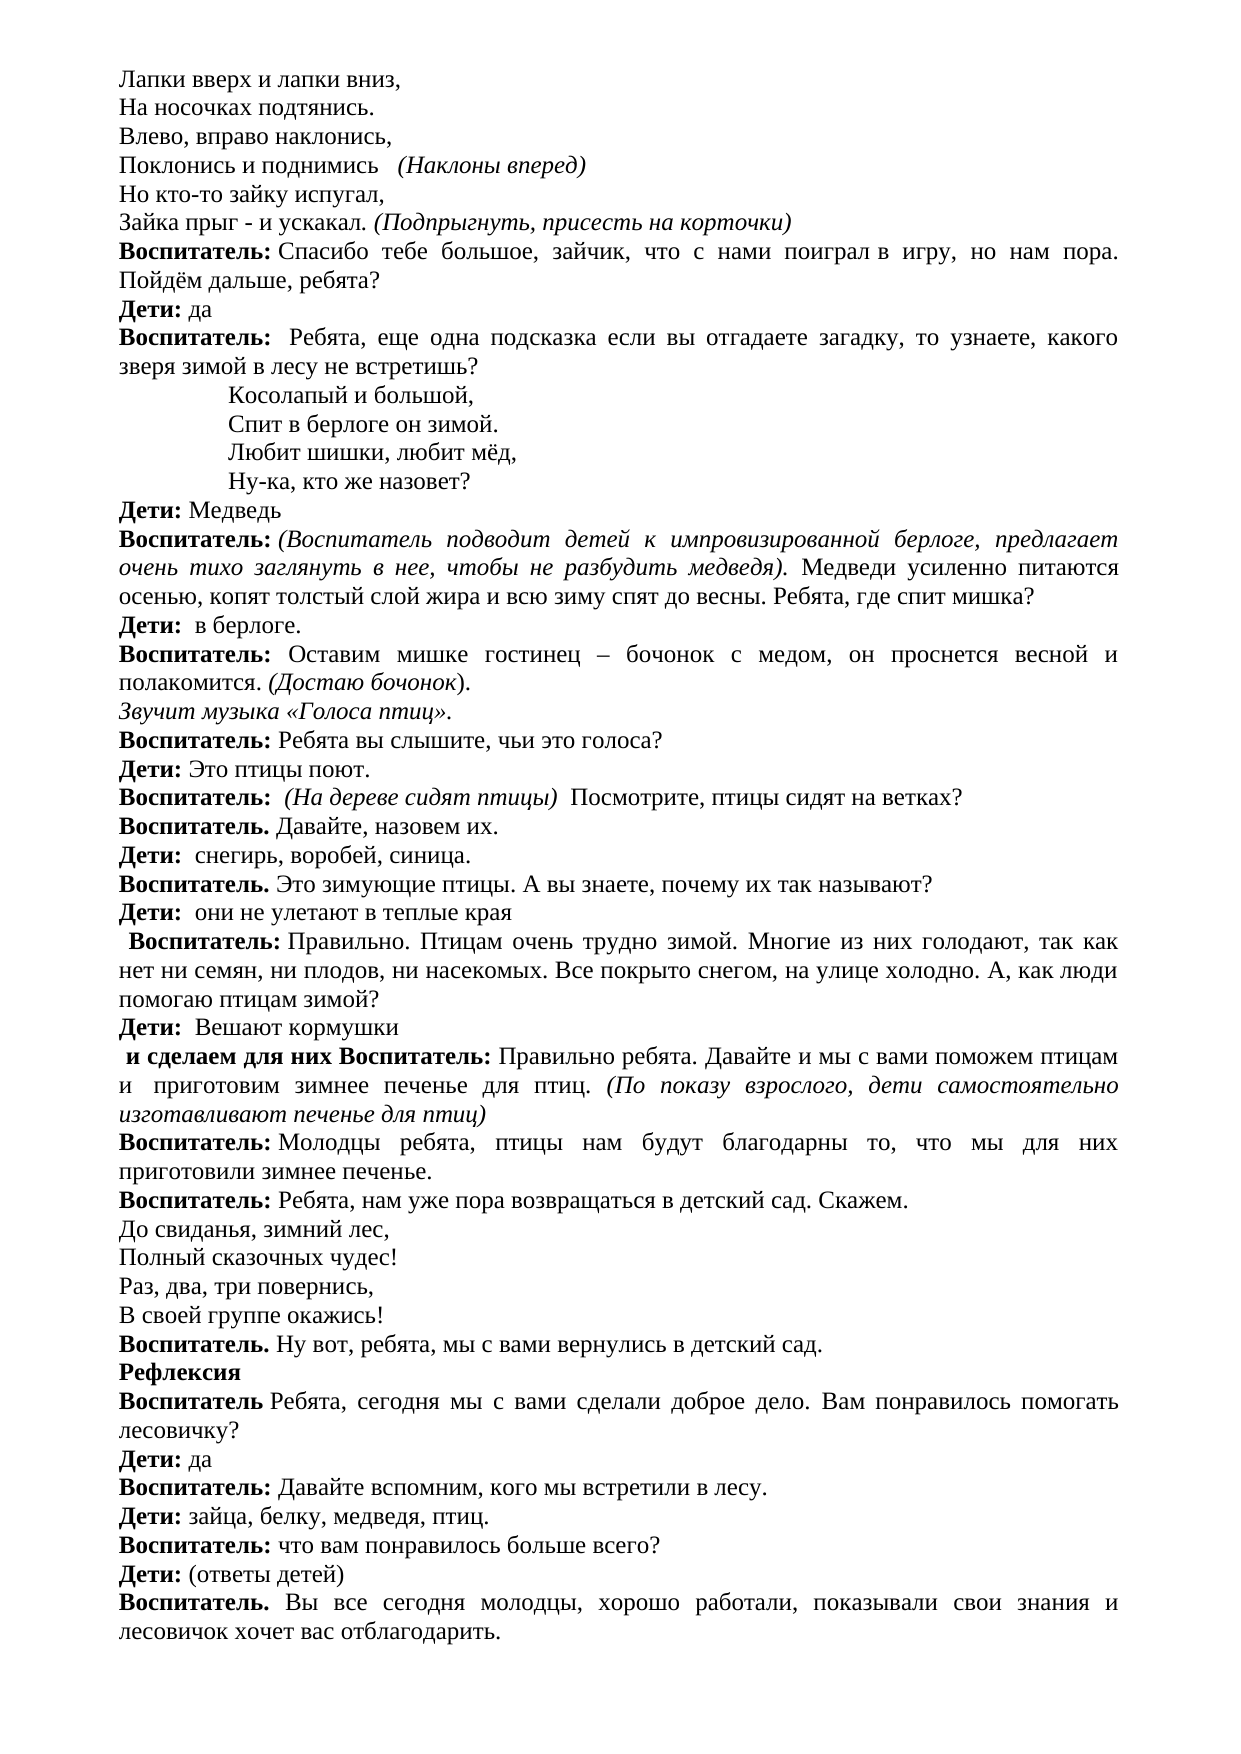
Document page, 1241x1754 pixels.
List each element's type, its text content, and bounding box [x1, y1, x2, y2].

text В своей группе окажись! [119, 1300, 1119, 1329]
text Дети: снегирь, воробей, синица. [119, 840, 1119, 869]
text Любит шишки, любит мёд, [119, 437, 1119, 466]
text Воспитатель. Ну вот, ребята, мы с вами вернулись в детский сад. [119, 1329, 1119, 1357]
text Дети: в берлоге. [119, 610, 1119, 639]
text Дети: они не улетают в теплые края [119, 897, 1119, 926]
text Воспитатель: Давайте вспомним, кого мы встретили в лесу. [119, 1472, 1119, 1501]
text Воспитатель: Молодцы ребята, птицы нам будут благодарны то, что мы для них приготовили зимнее печенье. [119, 1127, 1119, 1185]
text Воспитатель Ребята, сегодня мы с вами сделали доброе дело. Вам понравилось помогать лесовичку? [119, 1386, 1119, 1444]
text Дети: да [119, 294, 1119, 322]
text Дети: Вешают кормушки [119, 1012, 1119, 1041]
text До свиданья, зимний лес, [119, 1214, 1119, 1242]
text Влево, вправо наклонись, [119, 121, 1119, 150]
text Воспитатель. Давайте, назовем их. [119, 811, 1119, 840]
text Дети: Это птицы поют. [119, 754, 1119, 782]
text На носочках подтянись. [119, 92, 1119, 121]
text Дети: Медведь [119, 495, 1119, 524]
text Рефлексия [119, 1357, 1119, 1386]
text Дети: да [119, 1444, 1119, 1472]
text Звучит музыка «Голоса птиц». [119, 696, 1119, 725]
text Воспитатель: (На дереве сидят птицы) Посмотрите, птицы сидят на ветках? [119, 782, 1119, 811]
text Воспитатель: Ребята, еще одна подсказка если вы отгадаете загадку, то узнаете, какого зверя зимой в лесу не встретишь? [119, 322, 1119, 380]
text Воспитатель: Ребята вы слышите, чьи это голоса? [119, 725, 1119, 754]
text Косолапый и большой, [119, 380, 1119, 409]
text Воспитатель: что вам понравилось больше всего? [119, 1530, 1119, 1559]
text Поклонись и поднимись (Наклоны вперед) [119, 150, 1119, 179]
text Воспитатель. Вы все сегодня молодцы, хорошо работали, показывали свои знания и лесовичок хочет вас отблагодарить. [119, 1587, 1119, 1645]
text Раз, два, три повернись, [119, 1271, 1119, 1300]
text Лапки вверх и лапки вниз, [119, 64, 1119, 92]
text Дети: зайца, белку, медведя, птиц. [119, 1501, 1119, 1530]
text Воспитатель: (Воспитатель подводит детей к импровизированной берлоге, предлагает очень тихо заглянуть в нее, чтобы не разбудить медведя). Медведи усиленно питаются осенью, копят толстый слой жира и всю зиму спят до весны. Ребята, где спит мишка? [119, 524, 1119, 610]
text Воспитатель: Спасибо тебе большое, зайчик, что с нами поиграл в игру, но нам пора. Пойдём дальше, ребята? [119, 236, 1119, 294]
text Воспитатель. Это зимующие птицы. А вы знаете, почему их так называют? [119, 869, 1119, 897]
text Полный сказочных чудес! [119, 1242, 1119, 1271]
text Воспитатель: Правильно. Птицам очень трудно зимой. Многие из них голодают, так как нет ни семян, ни плодов, ни насекомых. Все покрыто снегом, на улице холодно. А, как люди помогаю птицам зимой? [119, 926, 1119, 1012]
text Спит в берлоге он зимой. [119, 409, 1119, 437]
text Воспитатель: Оставим мишке гостинец – бочонок с медом, он проснется весной и полакомится. (Достаю бочонок). [119, 639, 1119, 696]
text Но кто-то зайку испугал, [119, 179, 1119, 207]
text Воспитатель: Ребята, нам уже пора возвращаться в детский сад. Скажем. [119, 1185, 1119, 1214]
text Дети: (ответы детей) [119, 1559, 1119, 1587]
text Ну-ка, кто же назовет? [119, 466, 1119, 495]
text Зайка прыг - и ускакал. (Подпрыгнуть, присесть на корточки) [119, 207, 1119, 236]
text и сделаем для них Воспитатель: Правильно ребята. Давайте и мы с вами поможем птицам и приготовим зимнее печенье для птиц. (По показу взрослого, дети самостоятельно изготавливают печенье для птиц) [119, 1041, 1119, 1127]
